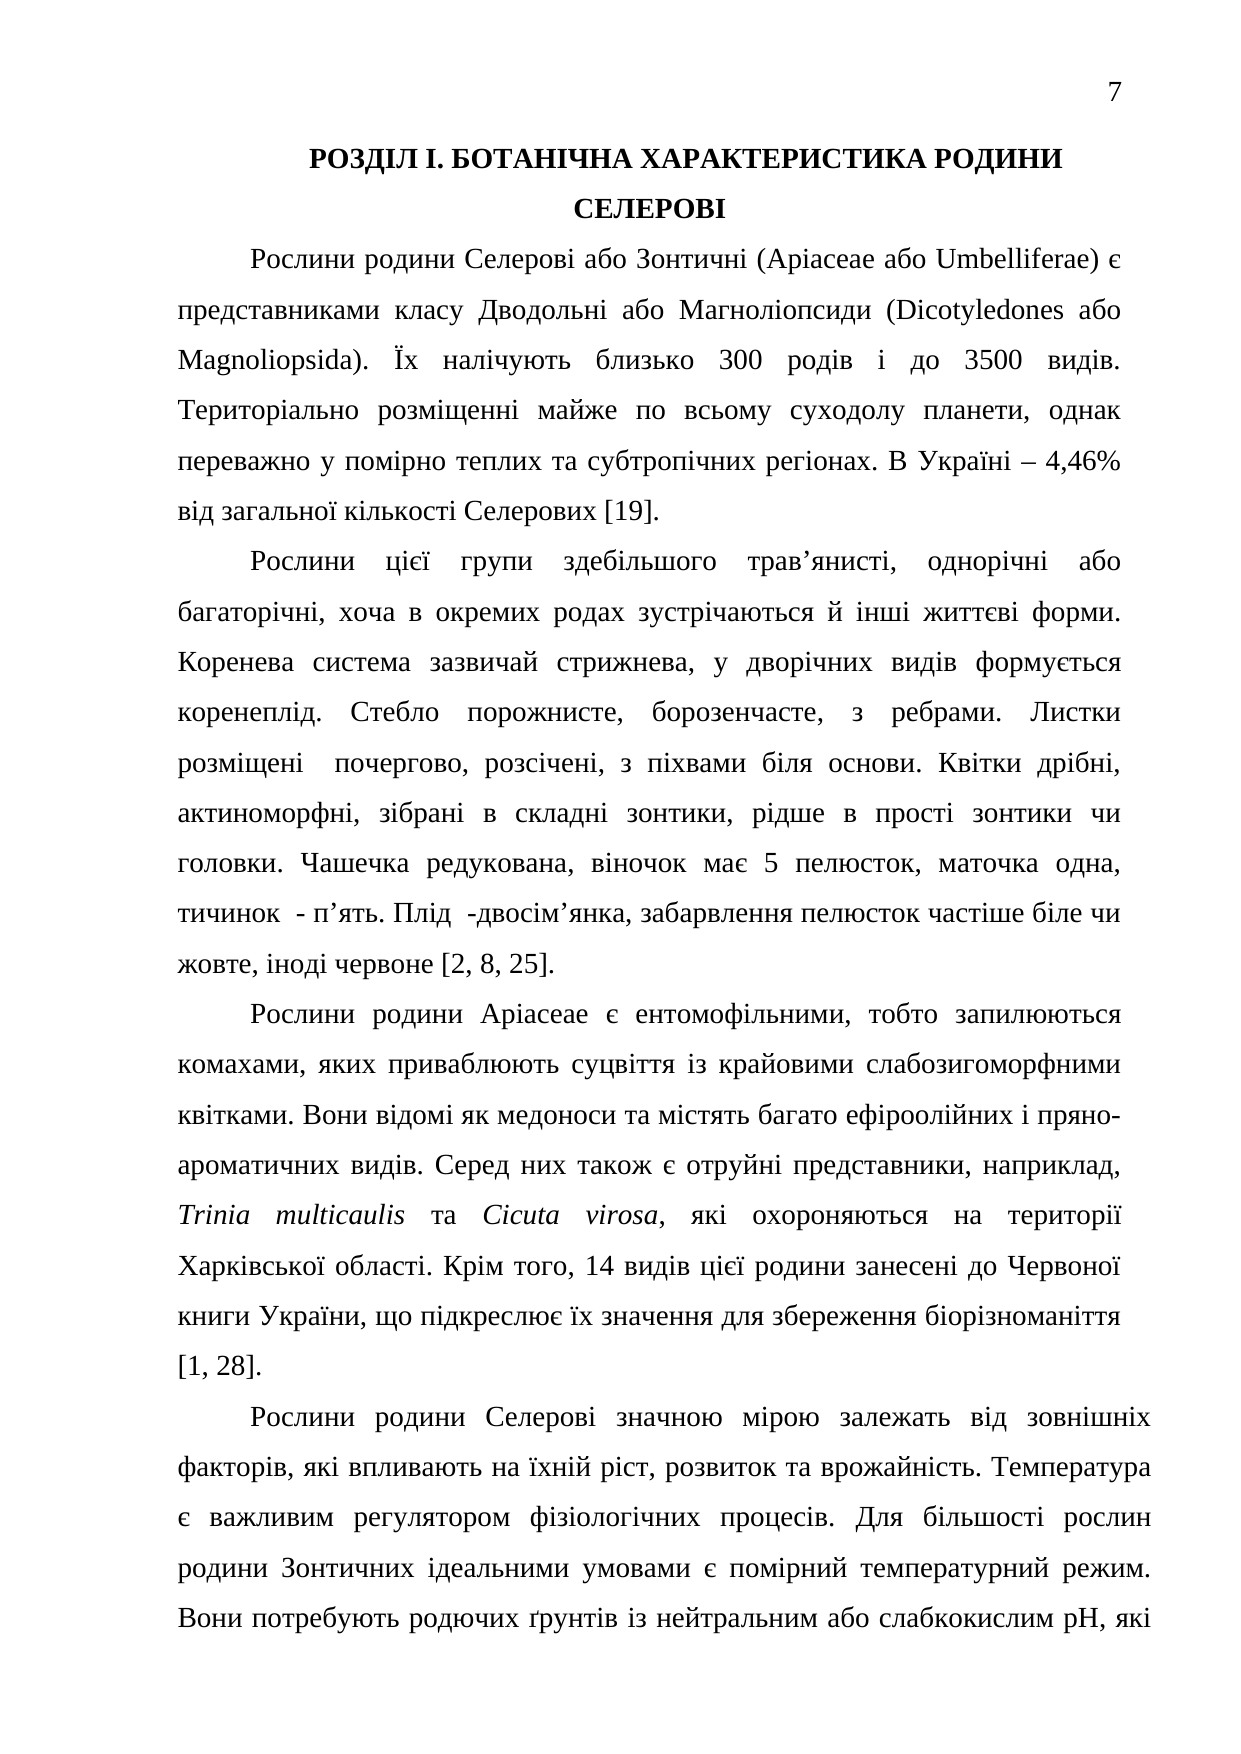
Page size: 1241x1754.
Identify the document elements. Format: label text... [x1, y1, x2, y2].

text Рослини цієї групи здебільшого трав’янисті, однорічні або багаторічні, хоча в окремих родах зустрічаються й інші життєві форми. Коренева система зазвичай стрижнева, у дворічних видів формується коренеплід. Стебло порожнисте, борозенчасте, з ребрами. Листки розміщені почергово, розсічені, з піхвами біля основи. Квітки дрібні, актиноморфні, зібрані в складні зонтики, рідше в прості зонтики чи головки. Чашечка редукована, віночок має 5 пелюсток, маточка одна, тичинок - п’ять. Плід -двосім’янка, забарвлення пелюсток частіше біле чи жовте, іноді червоне [2, 8, 25]. [177, 543, 1122, 979]
subtitle РОЗДІЛ І. БОТАНІЧНА ХАРАКТЕРИСТИКА РОДИНИ СЕЛЕРОВІ [177, 141, 1122, 225]
text Рослини родини Apiaceae є ентомофільними, тобто запилюються комахами, яких приваблюють суцвіття із крайовими слабозигоморфними квітками. Вони відомі як медоноси та містять багато ефіроолійних і пряно-ароматичних видів. Серед них також є отруйні представники, наприклад, Trinia multicaulis та Cicuta virosa, які охороняються на території Харківської області. Крім того, 14 видів цієї родини занесені до Червоної книги України, що підкреслює їх значення для збереження біорізноманіття [1, 28]. [177, 996, 1122, 1382]
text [177, 1399, 1152, 1633]
text Рослини родини Селерові або Зонтичні (Apiaceae або Umbelliferae) є представниками класу Дводольні або Магноліопсиди (Dicotyledones або Magnoliopsida). Їх налічують близько 300 родів і до 3500 видів. Територіально розміщенні майже по всьому суходолу планети, однак переважно у помірно теплих та субтропічних регіонах. В Україні – 4,46% від загальної кількості Селерових [19]. [177, 242, 1122, 527]
